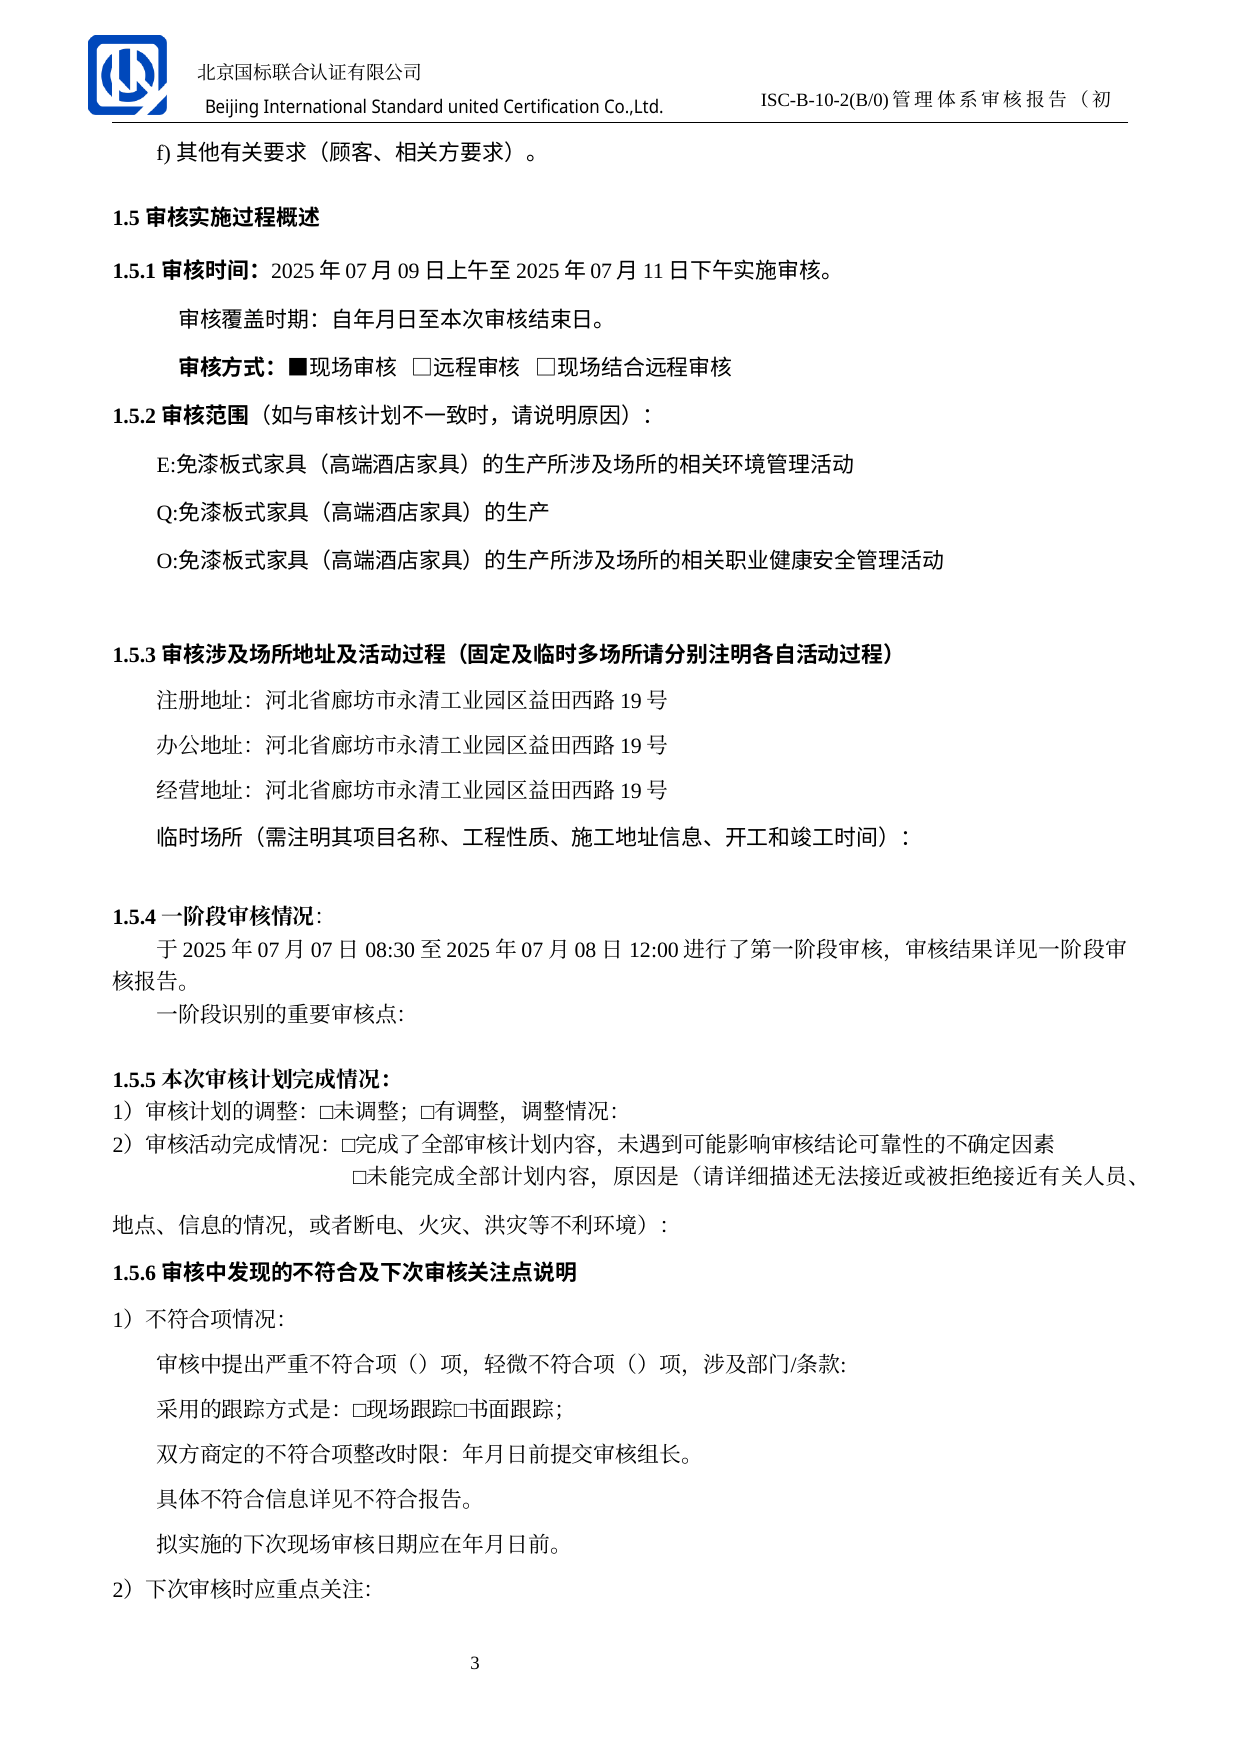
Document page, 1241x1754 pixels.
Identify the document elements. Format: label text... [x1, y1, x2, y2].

text Q:免漆板式家具（高端酒店家具）的生产 [112, 494, 1128, 527]
text E:免漆板式家具（高端酒店家具）的生产所涉及场所的相关环境管理活动 [112, 446, 1128, 479]
text 于2025年07月07日 08:30至2025年07月08日 12:00进行了第一阶段审核，审核结果详见一阶段审核报告。 [112, 933, 1128, 998]
text 拟实施的下次现场审核日期应在年月日前。 [112, 1528, 1128, 1561]
text f) 其他有关要求（顾客、相关方要求）。 [112, 135, 1128, 167]
text 1.5.1 审核时间：2025年07月09日上午至2025年07月11日下午实施审核。 [112, 253, 1128, 285]
text 2）下次审核时应重点关注： [112, 1573, 1128, 1606]
text 1.5.4 一阶段审核情况： [112, 901, 1128, 933]
text □未能完成全部计划内容，原因是（请详细描述无法接近或被拒绝接近有关人员、地点、信息的情况，或者断电、火灾、洪灾等不利环境）： [112, 1161, 1128, 1242]
text 审核中提出严重不符合项（）项，轻微不符合项（）项，涉及部门/条款: [112, 1348, 1128, 1381]
text 1）审核计划的调整：□未调整；□有调整，调整情况： [112, 1096, 1128, 1128]
text 具体不符合信息详见不符合报告。 [156, 1483, 1128, 1516]
text 采用的跟踪方式是：□现场跟踪□书面跟踪； [112, 1393, 1128, 1426]
text 1.5.6 审核中发现的不符合及下次审核关注点说明 [112, 1254, 1128, 1287]
text 临时场所（需注明其项目名称、工程性质、施工地址信息、开工和竣工时间）： [112, 820, 1128, 852]
text 审核覆盖时期：自年月日至本次审核结束日。 [112, 301, 1128, 334]
text 1.5.3 审核涉及场所地址及活动过程（固定及临时多场所请分别注明各自活动过程） [112, 636, 1128, 669]
text 2）审核活动完成情况：□完成了全部审核计划内容，未遇到可能影响审核结论可靠性的不确定因素 [112, 1128, 1128, 1161]
text 办公地址：河北省廊坊市永清工业园区益田西路19号 [112, 730, 1128, 762]
text 经营地址：河北省廊坊市永清工业园区益田西路19号 [112, 775, 1128, 807]
text 1）不符合项情况： [112, 1303, 1128, 1335]
text 审核方式：■现场审核 □远程审核 □现场结合远程审核 [112, 349, 1128, 382]
text 双方商定的不符合项整改时限：年月日前提交审核组长。 [156, 1438, 1128, 1471]
text 1.5 审核实施过程概述 [112, 199, 1128, 232]
text 一阶段识别的重要审核点： [112, 998, 1128, 1031]
text O:免漆板式家具（高端酒店家具）的生产所涉及场所的相关职业健康安全管理活动 [112, 543, 1128, 575]
text 注册地址：河北省廊坊市永清工业园区益田西路19号 [112, 684, 1128, 717]
picture [88, 35, 167, 115]
text 1.5.5 本次审核计划完成情况： [112, 1063, 1128, 1096]
text 1.5.2 审核范围（如与审核计划不一致时，请说明原因）： [112, 398, 1128, 430]
